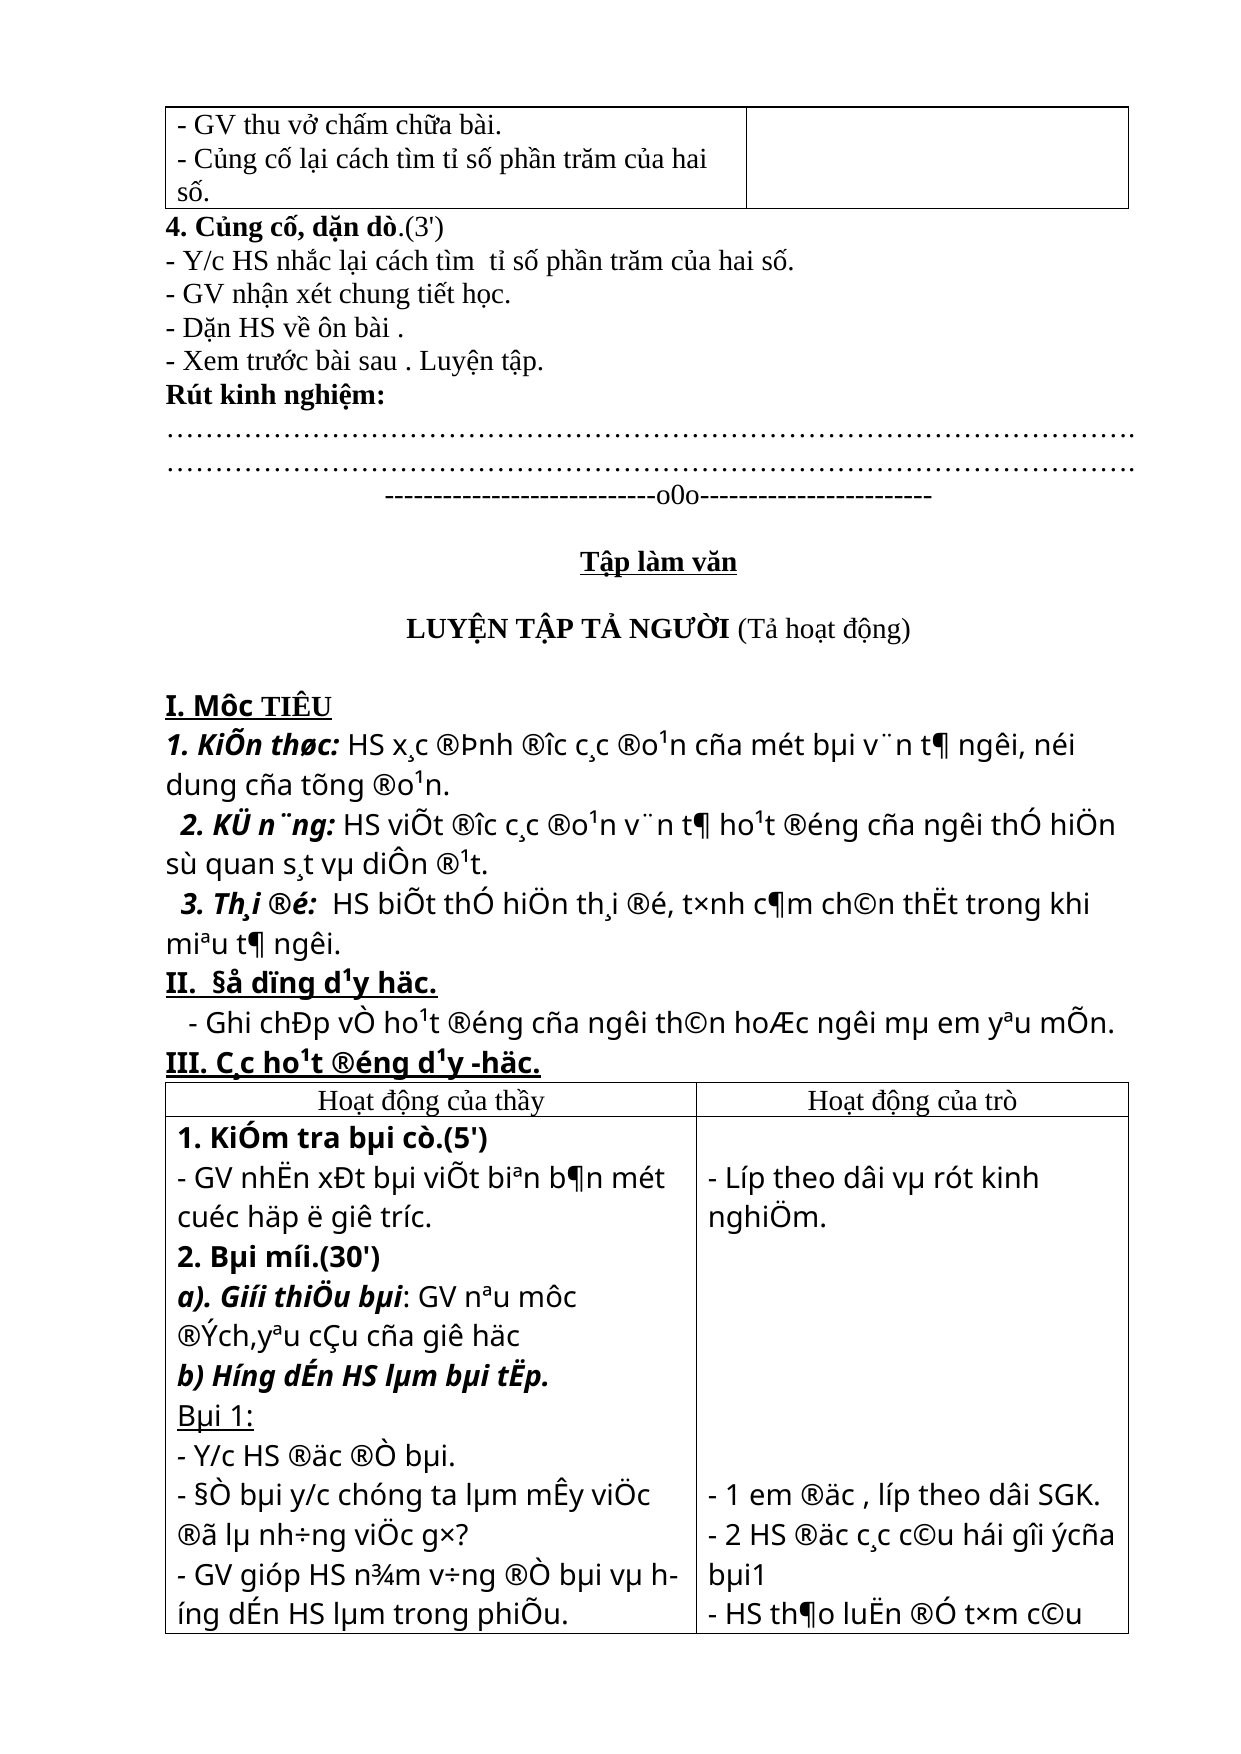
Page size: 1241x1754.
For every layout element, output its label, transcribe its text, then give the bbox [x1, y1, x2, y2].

text 4. Củng cố, dặn dò.(3') [165, 209, 1152, 243]
table_header Hoạt động của thầy [166, 1083, 696, 1116]
text ………………………………………………………………………………………. [165, 444, 1152, 477]
text I. Môc TIÊU [165, 685, 1152, 724]
text - Ghi chÐp vÒ ho¹t ®éng cña ng­êi th©n hoÆc ng­êi mµ em yªu mÕn. [165, 1002, 1152, 1042]
text LUYỆN TẬP TẢ NGƯỜI (Tả hoạt động) [165, 612, 1152, 645]
table_header Hoạt động của trò [697, 1083, 1128, 1116]
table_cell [166, 1117, 696, 1633]
text 2. KÜ n¨ng: HS viÕt ®­îc c¸c ®o¹n v¨n t¶ ho¹t ®éng cña ng­êi thÓ hiÖn sù quan s¸t vµ diÔn ®¹t. [165, 804, 1152, 883]
text III. C¸c ho¹t ®éng d¹y -häc. [165, 1042, 1152, 1082]
text - Dặn HS về ôn bài . [165, 310, 1152, 343]
text Tập làm văn [165, 544, 1152, 578]
text ----------------------------o0o------------------------ [165, 477, 1152, 511]
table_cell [166, 108, 746, 208]
text - GV nhận xét chung tiết học. [165, 276, 1152, 310]
text Rút kinh nghiệm: ………………………………………………………………………………………. [165, 377, 1152, 444]
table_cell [747, 108, 1128, 208]
text - Y/c HS nhắc lại cách tìm tỉ số phần trăm của hai số. [165, 243, 1152, 276]
text II. §å dïng d¹y häc. [165, 963, 1152, 1002]
text - Xem trước bài sau . Luyện tập. [165, 343, 1152, 377]
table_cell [697, 1117, 1128, 1633]
text 3. Th¸i ®é: HS biÕt thÓ hiÖn th¸i ®é, t×nh c¶m ch©n thËt trong khi miªu t¶ ng­êi. [165, 883, 1152, 963]
text 1. KiÕn thøc: HS x¸c ®Þnh ®­îc c¸c ®o¹n cña mét bµi v¨n t¶ ng­êi, néi dung cña tõng ®o¹n. [165, 724, 1152, 804]
